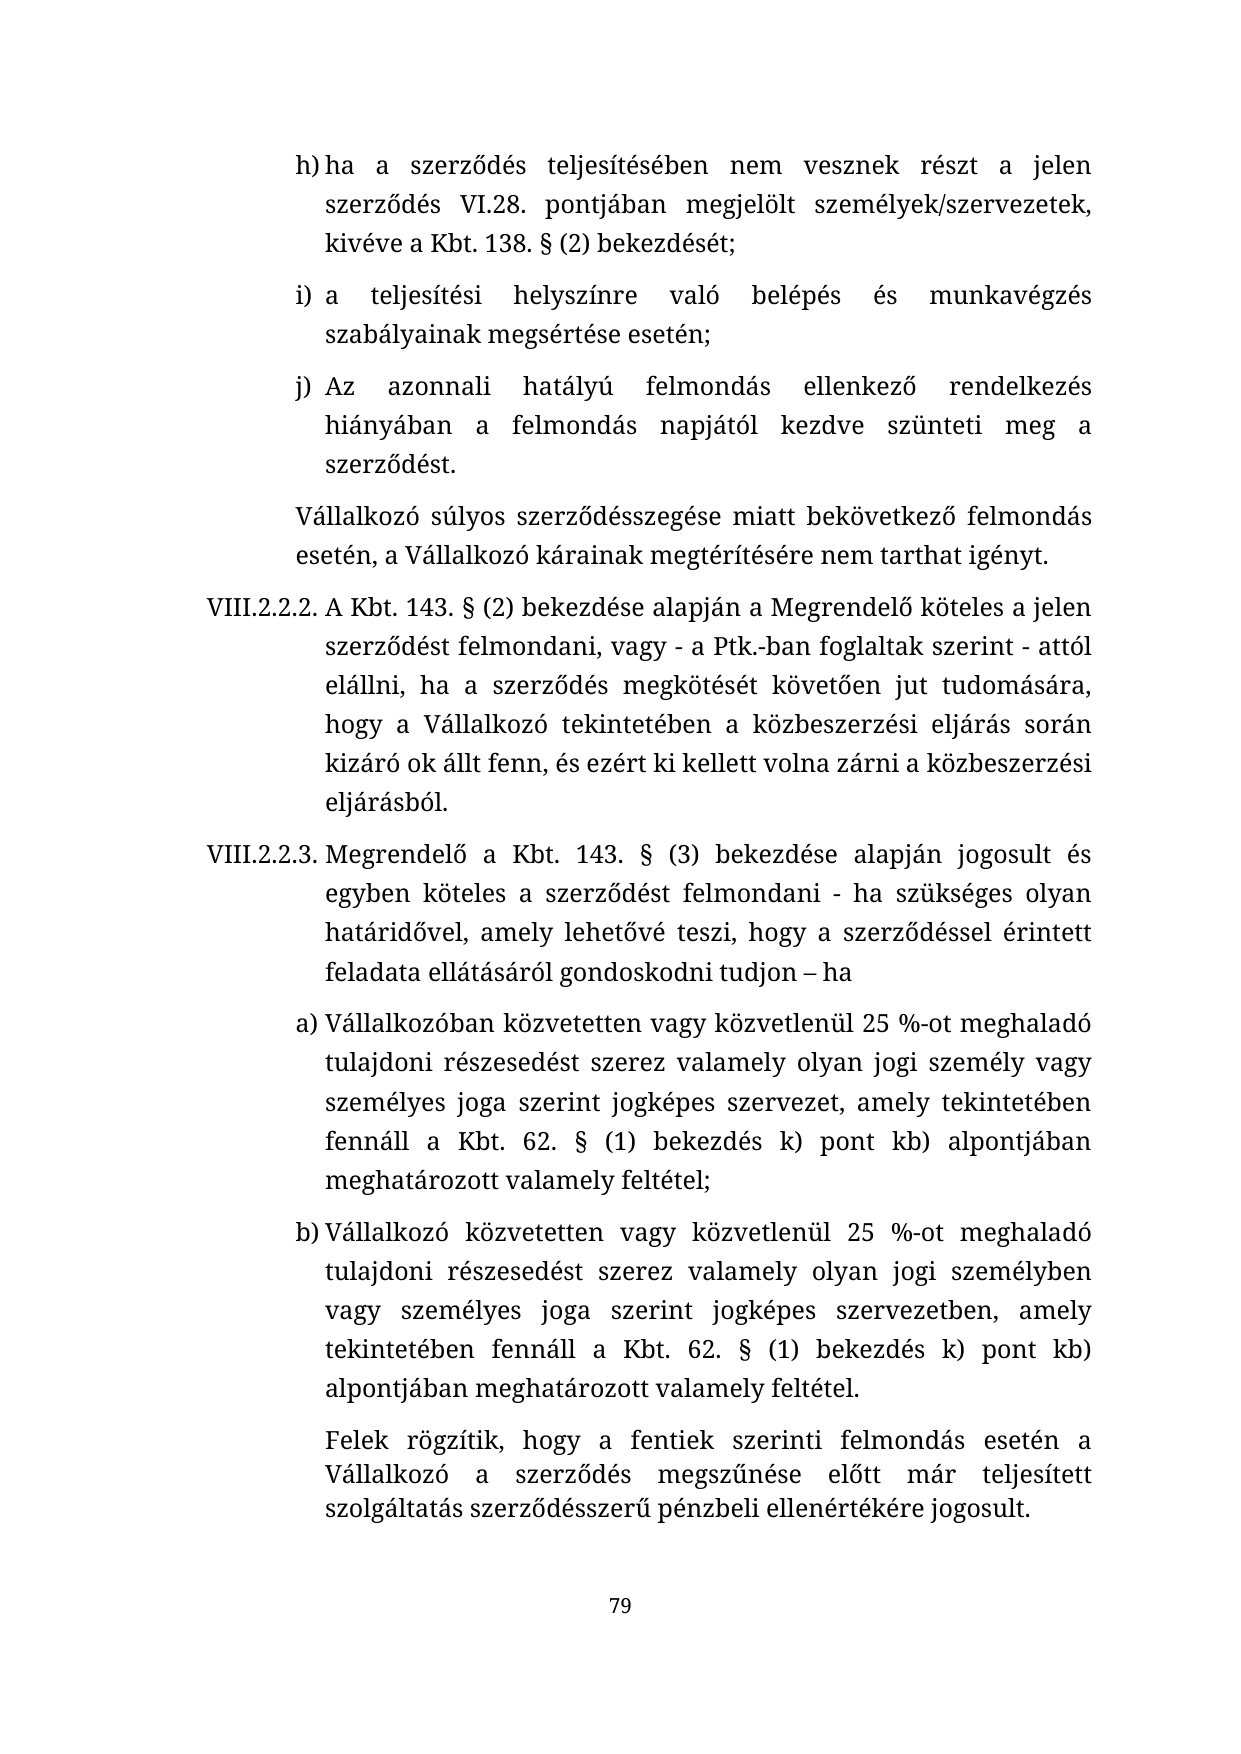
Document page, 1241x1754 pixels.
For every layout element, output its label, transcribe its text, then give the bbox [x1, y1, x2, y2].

list Az azonnali hatályú felmondás ellenkező rendelkezés hiányában a felmondás napjától kezdve szünteti meg a szerződést. [295, 368, 1093, 481]
list ha a szerződés teljesítésében nem vesznek részt a jelen szerződés VI.28. pontjában megjelölt személyek/szervezetek, kivéve a Kbt. 138. § (2) bekezdését; [295, 148, 1093, 260]
text Felek rögzítik, hogy a fentiek szerinti felmondás esetén a Vállalkozó a szerződés megszűnése előtt már teljesített szolgáltatás szerződésszerű pénzbeli ellenértékére jogosult. [325, 1423, 1093, 1525]
list Megrendelő a Kbt. 143. § (3) bekezdése alapján jogosult és egyben köteles a szerződést felmondani - ha szükséges olyan határidővel, amely lehetővé teszi, hogy a szerződéssel érintett feladata ellátásáról gondoskodni tudjon – ha [207, 837, 1093, 988]
text Vállalkozó súlyos szerződésszegése miatt bekövetkező felmondás esetén, a Vállalkozó kárainak megtérítésére nem tarthat igényt. [295, 498, 1093, 572]
list a teljesítési helyszínre való belépés és munkavégzés szabályainak megsértése esetén; [295, 278, 1093, 351]
list Vállalkozó közvetetten vagy közvetlenül 25 %-ot meghaladó tulajdoni részesedést szerez valamely olyan jogi személyben vagy személyes joga szerint jogképes szervezetben, amely tekintetében fennáll a Kbt. 62. § (1) bekezdés k) pont kb) alpontjában meghatározott valamely feltétel. [295, 1214, 1093, 1405]
list A Kbt. 143. § (2) bekezdése alapján a Megrendelő köteles a jelen szerződést felmondani, vagy - a Ptk.-ban foglaltak szerint - attól elállni, ha a szerződés megkötését követően jut tudomására, hogy a Vállalkozó tekintetében a közbeszerzési eljárás során kizáró ok állt fenn, és ezért ki kellett volna zárni a közbeszerzési eljárásból. [207, 589, 1093, 819]
list Vállalkozóban közvetetten vagy közvetlenül 25 %-ot meghaladó tulajdoni részesedést szerez valamely olyan jogi személy vagy személyes joga szerint jogképes szervezet, amely tekintetében fennáll a Kbt. 62. § (1) bekezdés k) pont kb) alpontjában meghatározott valamely feltétel; [295, 1006, 1093, 1197]
